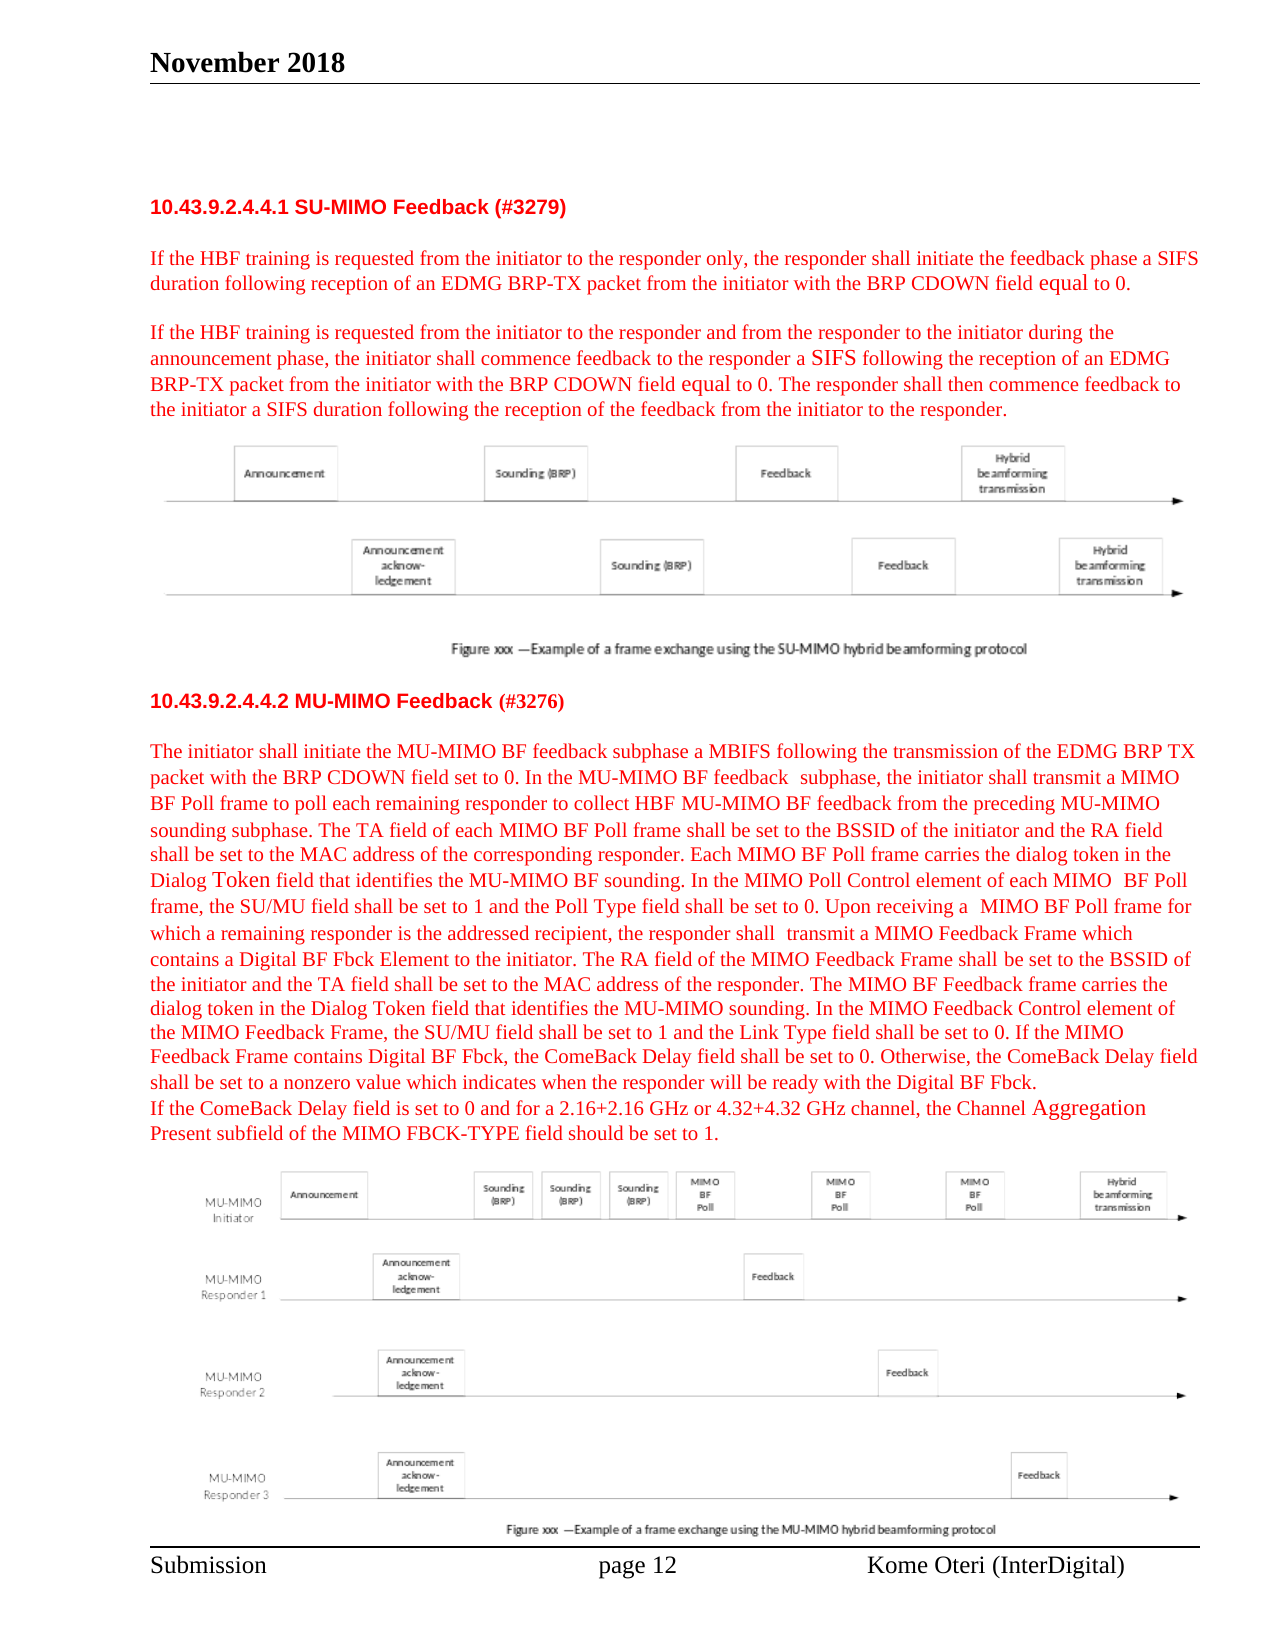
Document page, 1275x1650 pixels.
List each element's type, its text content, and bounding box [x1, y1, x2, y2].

text 10.43.9.2.4.4.2 MU-MIMO Feedback (#3276) [150, 688, 1200, 713]
text If the HBF training is requested from the initiator to the responder and from the responder to the initiator during the announcement phase, the initiator shall commence feedback to the responder a SIFS following the reception of an EDMG BRP-TX packet from the initiator with the BRP CDOWN field equal to 0. The responder shall then commence feedback to the initiator a SIFS duration following the reception of the feedback from the initiator to the responder. [150, 320, 1200, 421]
text If the ComeBack Delay field is set to 0 and for a 2.16+2.16 GHz or 4.32+4.32 GHz channel, the Channel Aggregation Present subfield of the MIMO FBCK-TYPE field should be set to 1. [150, 1094, 1200, 1144]
text 10.43.9.2.4.4.1 SU-MIMO Feedback (#3279) [150, 195, 1200, 219]
text The initiator shall initiate the MU-MIMO BF feedback subphase a MBIFS following the transmission of the EDMG BRP TX packet with the BRP CDOWN field set to 0. In the MU-MIMO BF feedback subphase, the initiator shall transmit a MIMO BF Poll frame to poll each remaining responder to collect HBF MU-MIMO BF feedback from the preceding MU-MIMO sounding subphase. The TA field of each MIMO BF Poll frame shall be set to the BSSID of the initiator and the RA field shall be set to the MAC address of the corresponding responder. Each MIMO BF Poll frame carries the dialog token in the Dialog Token field that identifies the MU-MIMO BF sounding. In the MIMO Poll Control element of each MIMO BF Poll frame, the SU/MU field shall be set to 1 and the Poll Type field shall be set to 0. Upon receiving a MIMO BF Poll frame for which a remaining responder is the addressed recipient, the responder shall transmit a MIMO Feedback Frame which contains a Digital BF Fbck Element to the initiator. The RA field of the MIMO Feedback Frame shall be set to the BSSID of the initiator and the TA field shall be set to the MAC address of the responder. The MIMO BF Feedback frame carries the dialog token in the Dialog Token field that identifies the MU-MIMO sounding. In the MIMO Feedback Control element of the MIMO Feedback Frame, the SU/MU field shall be set to 1 and the Link Type field shall be set to 0. If the MIMO Feedback Frame contains Digital BF Fbck, the ComeBack Delay field shall be set to 0. Otherwise, the ComeBack Delay field shall be set to a nonzero value which indicates when the responder will be ready with the Digital BF Fbck. [150, 739, 1200, 1094]
text If the HBF training is requested from the initiator to the responder only, the responder shall initiate the feedback phase a SIFS duration following reception of an EDMG BRP-TX packet from the initiator with the BRP CDOWN field equal to 0. [150, 245, 1200, 296]
